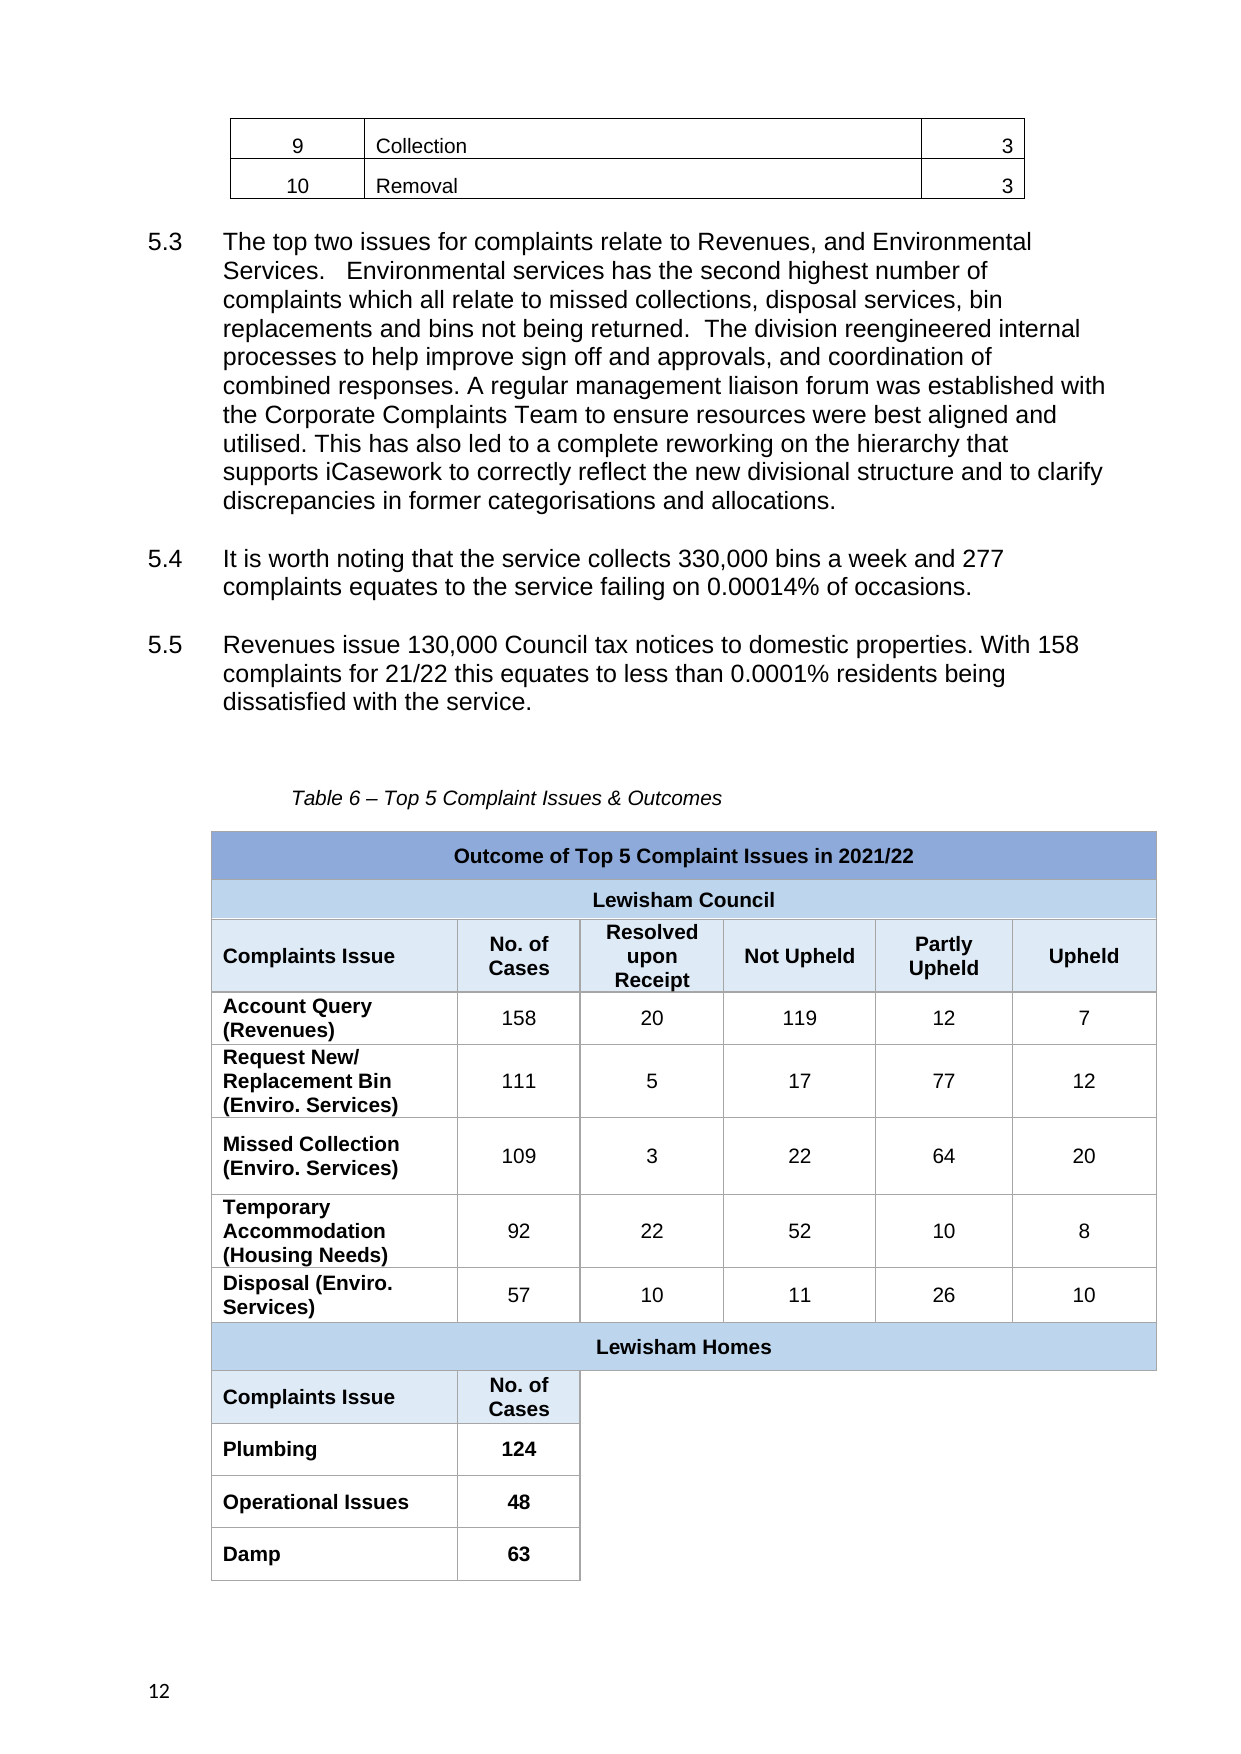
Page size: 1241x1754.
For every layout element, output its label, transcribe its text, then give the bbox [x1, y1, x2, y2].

text 5.3 The top two issues for complaints relate to Revenues, and Environmental Services. Environmental services has the second highest number of complaints which all relate to missed collections, disposal services, bin replacements and bins not being returned. The division reengineered internal processes to help improve sign off and approvals, and coordination of combined responses. A regular management liaison forum was established with the Corporate Complaints Team to ensure resources were best aligned and utilised. This has also led to a complete reworking on the hierarchy that supports iCasework to correctly reflect the new divisional structure and to clarify discrepancies in former categorisations and allocations. [148, 227, 1107, 515]
table_cell Plumbing [212, 1424, 457, 1475]
table_cell Complaints Issue [212, 920, 457, 991]
table_cell 124 [458, 1424, 579, 1475]
table_cell 3 [922, 119, 1024, 158]
text 5.4 It is worth noting that the service collects 330,000 bins a week and 277 complaints equates to the service failing on 0.00014% of occasions. [148, 543, 1107, 601]
table_cell 119 [724, 993, 875, 1044]
table_cell 64 [876, 1118, 1012, 1194]
table_cell 26 [876, 1268, 1012, 1322]
table_cell Lewisham Council [212, 880, 1156, 918]
table_cell Resolved upon Receipt [581, 920, 723, 991]
table_cell Missed Collection (Enviro. Services) [212, 1118, 457, 1194]
table_cell 9 [231, 119, 364, 158]
table_cell 92 [458, 1195, 579, 1267]
text 5.5 Revenues issue 130,000 Council tax notices to domestic properties. With 158 complaints for 21/22 this equates to less than 0.0001% residents being dissatisfied with the service. [148, 630, 1107, 716]
table_cell 10 [231, 159, 364, 197]
table_cell 20 [1013, 1118, 1156, 1194]
table_cell 158 [458, 993, 579, 1044]
table_cell No. of Cases [458, 920, 579, 991]
table_cell Collection [365, 119, 921, 158]
table_cell 52 [724, 1195, 875, 1267]
table_cell 109 [458, 1118, 579, 1194]
table_cell 8 [1013, 1195, 1156, 1267]
table_cell 12 [876, 993, 1012, 1044]
table_cell 57 [458, 1268, 579, 1322]
table_cell 10 [581, 1268, 723, 1322]
table_cell 48 [458, 1476, 579, 1527]
text Table 6 – Top 5 Complaint Issues & Outcomes [222, 786, 1107, 810]
table_cell 22 [581, 1195, 723, 1267]
table_cell 20 [581, 993, 723, 1044]
table_cell 3 [922, 159, 1024, 197]
table_cell Not Upheld [724, 920, 875, 991]
table_cell 111 [458, 1045, 579, 1117]
table_cell 63 [458, 1528, 579, 1579]
table_cell Partly Upheld [876, 920, 1012, 991]
table_cell 10 [1013, 1268, 1156, 1322]
table_cell Account Query (Revenues) [212, 993, 457, 1044]
table_cell 3 [581, 1118, 723, 1194]
table_header Outcome of Top 5 Complaint Issues in 2021/22 [212, 832, 1156, 879]
table_cell Damp [212, 1528, 457, 1579]
table_cell 5 [581, 1045, 723, 1117]
table_cell 7 [1013, 993, 1156, 1044]
table_cell Upheld [1013, 920, 1156, 991]
table_cell No. of Cases [458, 1371, 579, 1423]
table_cell 17 [724, 1045, 875, 1117]
table_cell 11 [724, 1268, 875, 1322]
table_cell 22 [724, 1118, 875, 1194]
table_cell Request New/ Replacement Bin (Enviro. Services) [212, 1045, 457, 1117]
table_cell Operational Issues [212, 1476, 457, 1527]
table_cell Lewisham Homes [212, 1323, 1156, 1370]
table_cell 77 [876, 1045, 1012, 1117]
table_cell 10 [876, 1195, 1012, 1267]
table_cell Removal [365, 159, 921, 197]
table_cell Disposal (Enviro. Services) [212, 1268, 457, 1322]
table_cell Temporary Accommodation (Housing Needs) [212, 1195, 457, 1267]
table_cell Complaints Issue [212, 1371, 457, 1423]
table_cell 12 [1013, 1045, 1156, 1117]
